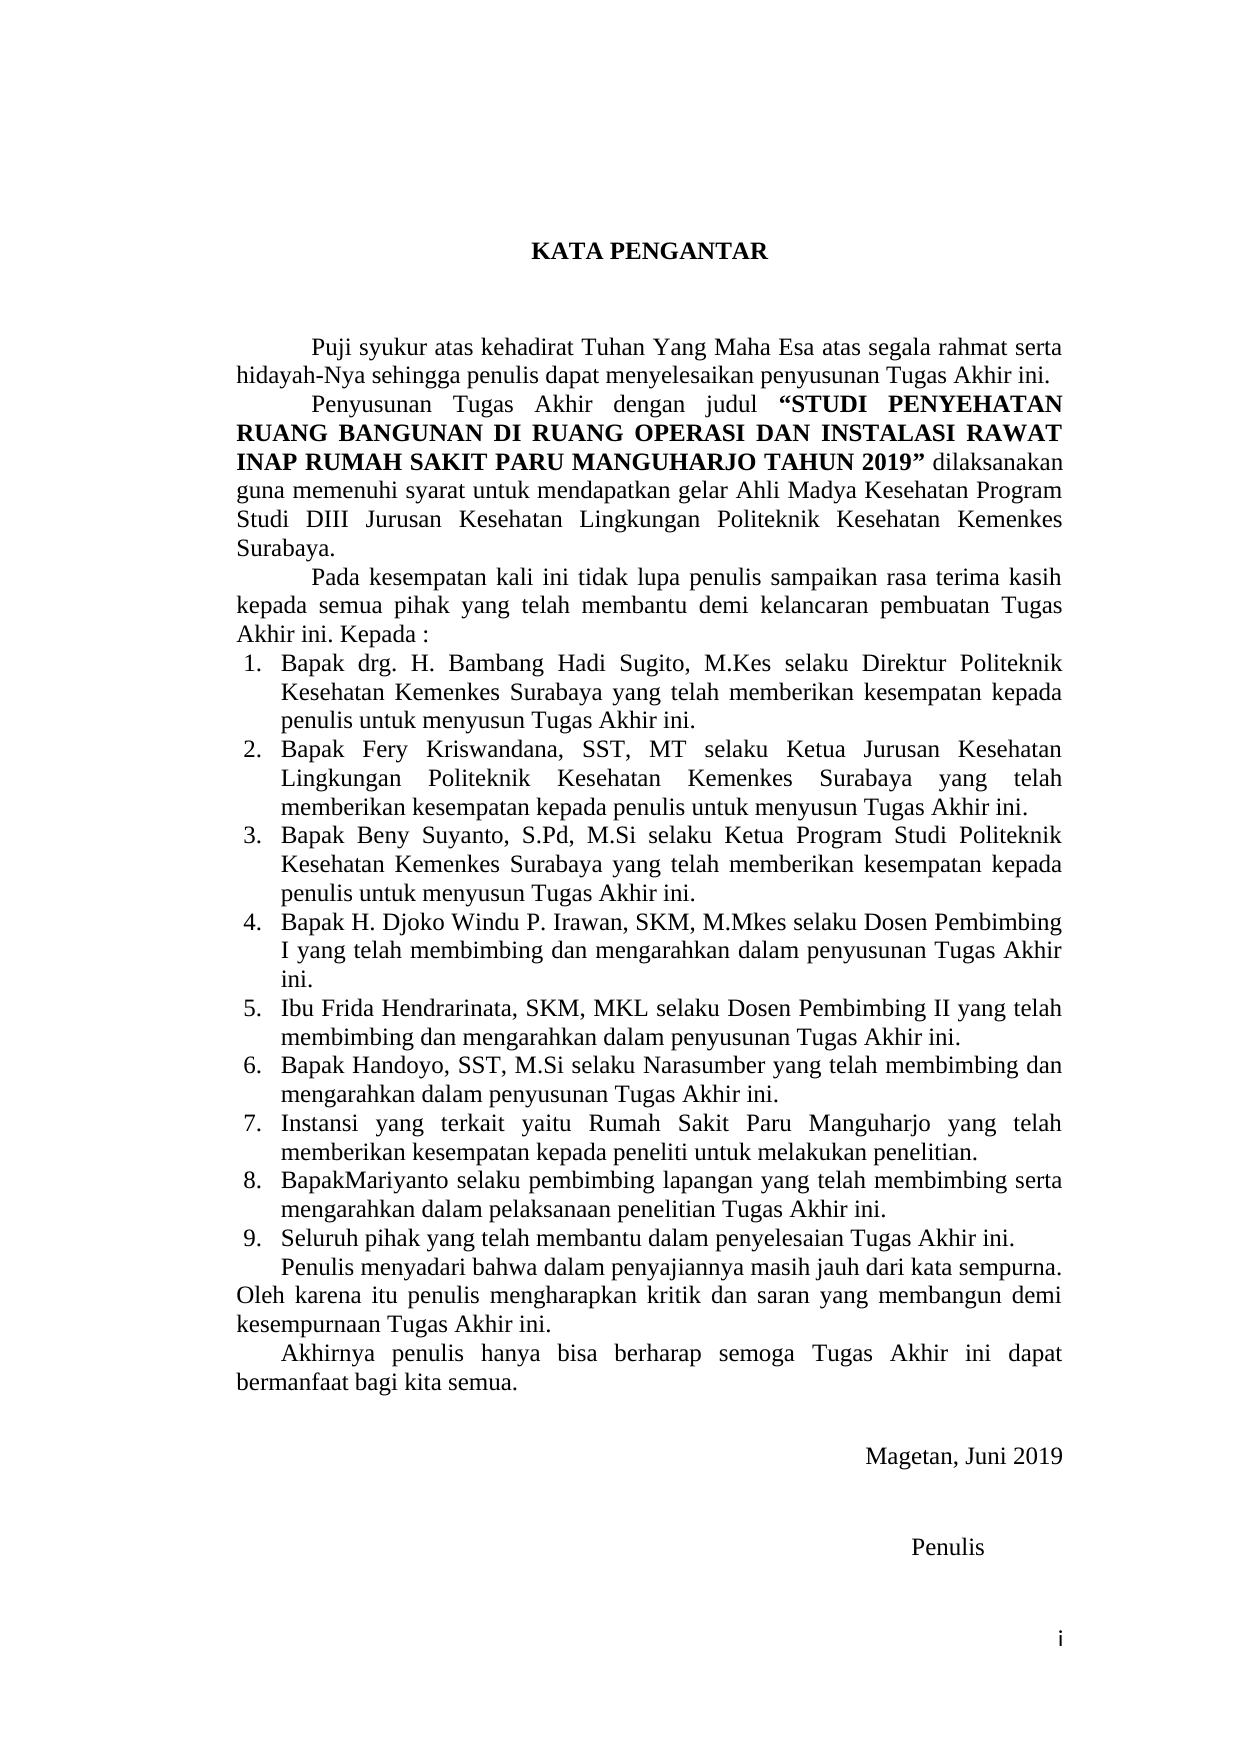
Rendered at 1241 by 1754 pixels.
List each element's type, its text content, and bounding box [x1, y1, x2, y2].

text Penyusunan Tugas Akhir dengan judul “STUDI PENYEHATAN RUANG BANGUNAN DI RUANG OPERASI DAN INSTALASI RAWAT INAP RUMAH SAKIT PARU MANGUHARJO TAHUN 2019” dilaksanakan guna memenuhi syarat untuk mendapatkan gelar Ahli Madya Kesehatan Program Studi DIII Jurusan Kesehatan Lingkungan Politeknik Kesehatan Kemenkes Surabaya. [236, 389, 1063, 562]
list BapakMariyanto selaku pembimbing lapangan yang telah membimbing serta mengarahkan dalam pelaksanaan penelitian Tugas Akhir ini. [243, 1165, 1063, 1223]
list Ibu Frida Hendrarinata, SKM, MKL selaku Dosen Pembimbing II yang telah membimbing dan mengarahkan dalam penyusunan Tugas Akhir ini. [243, 993, 1063, 1050]
text Puji syukur atas kehadirat Tuhan Yang Maha Esa atas segala rahmat serta hidayah-Nya sehingga penulis dapat menyelesaikan penyusunan Tugas Akhir ini. [236, 332, 1063, 389]
text Pada kesempatan kali ini tidak lupa penulis sampaikan rasa terima kasih kepada semua pihak yang telah membantu demi kelancaran pembuatan Tugas Akhir ini. Kepada : [236, 562, 1063, 648]
text KATA PENGANTAR [236, 236, 1063, 265]
list Bapak Fery Kriswandana, SST, MT selaku Ketua Jurusan Kesehatan Lingkungan Politeknik Kesehatan Kemenkes Surabaya yang telah memberikan kesempatan kepada penulis untuk menyusun Tugas Akhir ini. [243, 734, 1063, 820]
text Akhirnya penulis hanya bisa berharap semoga Tugas Akhir ini dapat bermanfaat bagi kita semua. [236, 1338, 1063, 1395]
list Bapak Handoyo, SST, M.Si selaku Narasumber yang telah membimbing dan mengarahkan dalam penyusunan Tugas Akhir ini. [243, 1050, 1063, 1108]
list Seluruh pihak yang telah membantu dalam penyelesaian Tugas Akhir ini. [243, 1223, 1063, 1252]
list Bapak H. Djoko Windu P. Irawan, SKM, M.Mkes selaku Dosen Pembimbing I yang telah membimbing dan mengarahkan dalam penyusunan Tugas Akhir ini. [243, 907, 1063, 993]
list Bapak drg. H. Bambang Hadi Sugito, M.Kes selaku Direktur Politeknik Kesehatan Kemenkes Surabaya yang telah memberikan kesempatan kepada penulis untuk menyusun Tugas Akhir ini. [243, 648, 1063, 734]
list Bapak Beny Suyanto, S.Pd, M.Si selaku Ketua Program Studi Politeknik Kesehatan Kemenkes Surabaya yang telah memberikan kesempatan kepada penulis untuk menyusun Tugas Akhir ini. [243, 820, 1063, 907]
text Penulis menyadari bahwa dalam penyajiannya masih jauh dari kata sempurna. Oleh karena itu penulis mengharapkan kritik dan saran yang membangun demi kesempurnaan Tugas Akhir ini. [236, 1252, 1063, 1338]
text Penulis [236, 1532, 1063, 1560]
list Instansi yang terkait yaitu Rumah Sakit Paru Manguharjo yang telah memberikan kesempatan kepada peneliti untuk melakukan penelitian. [243, 1108, 1063, 1165]
text Magetan, Juni 2019 [236, 1441, 1063, 1469]
